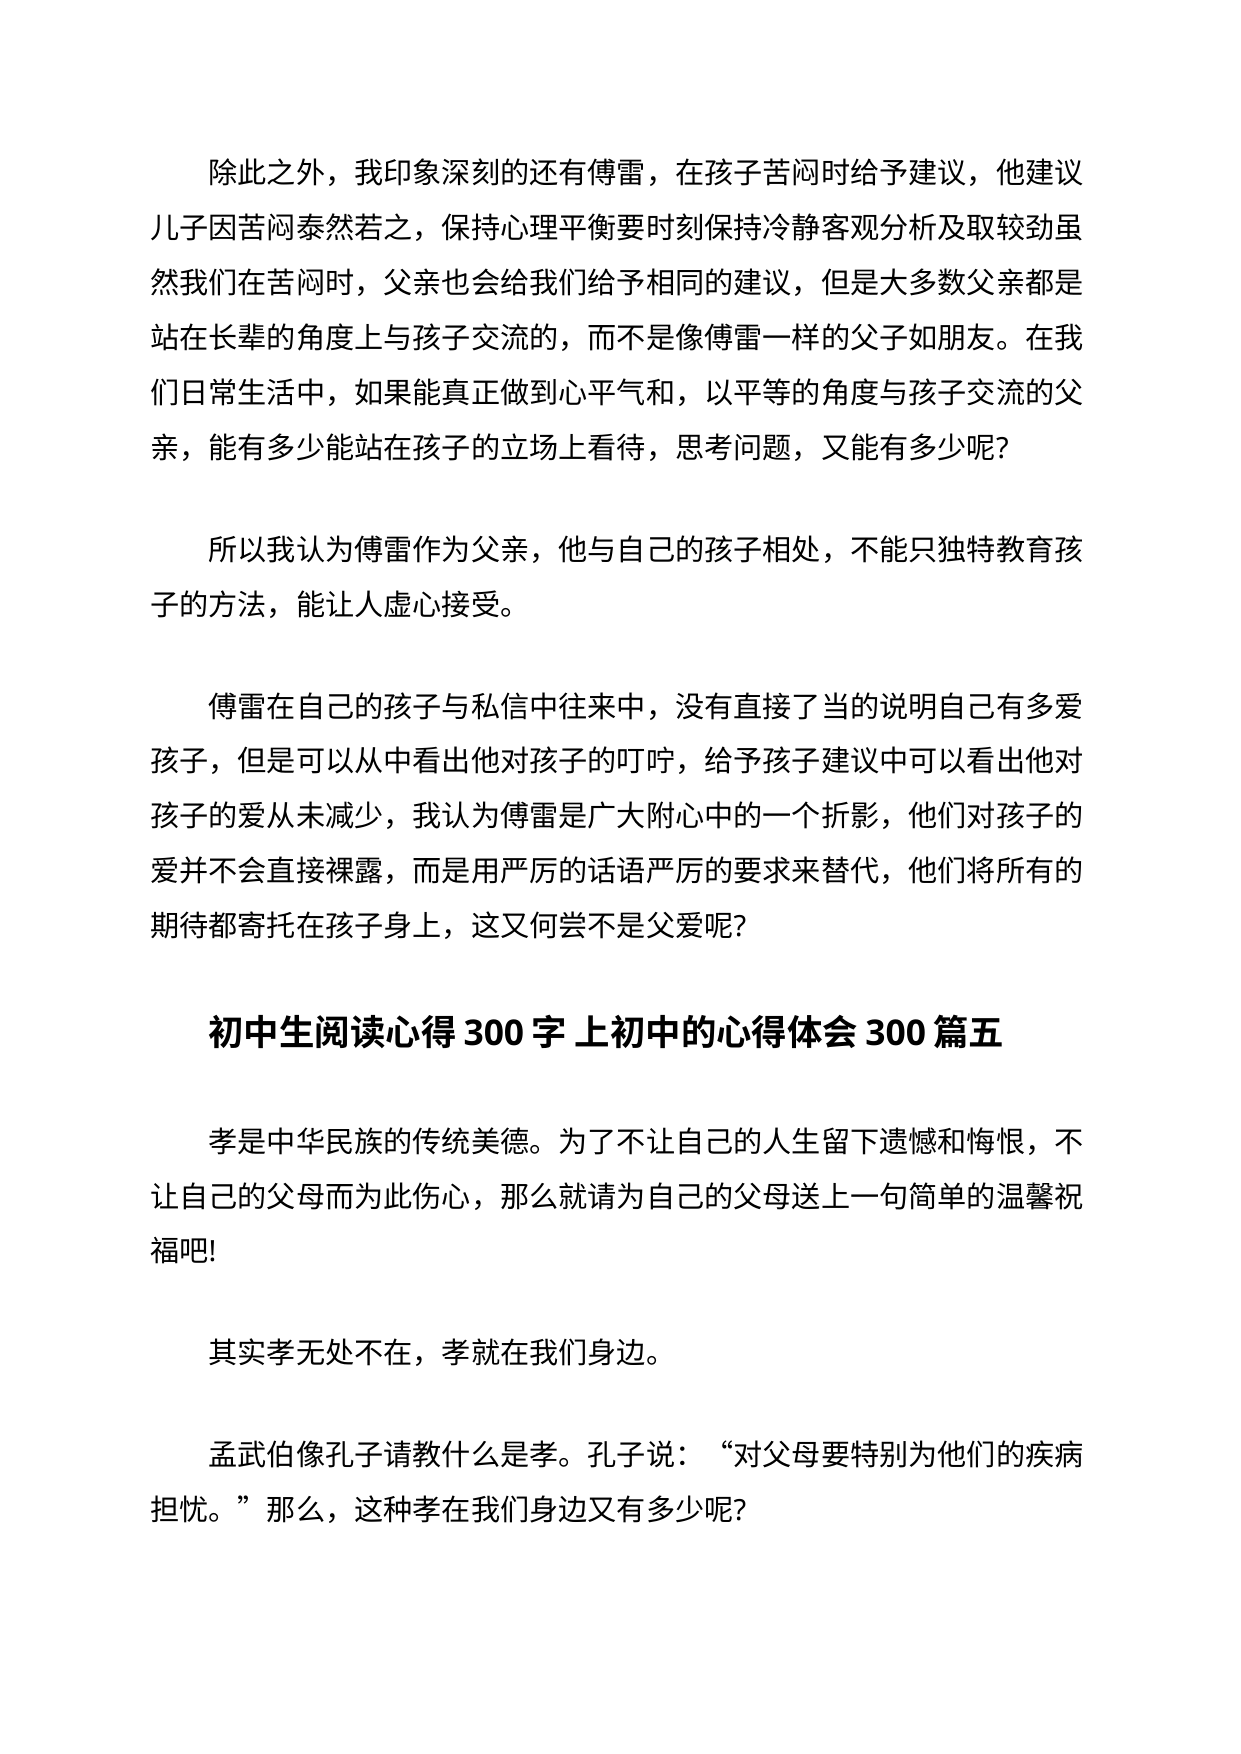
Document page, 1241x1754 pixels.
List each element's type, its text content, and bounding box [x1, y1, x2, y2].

text 其实孝无处不在，孝就在我们身边。 [150, 1330, 1090, 1372]
text 除此之外，我印象深刻的还有傅雷，在孩子苦闷时给予建议，他建议儿子因苦闷泰然若之，保持心理平衡要时刻保持冷静客观分析及取较劲虽然我们在苦闷时，父亲也会给我们给予相同的建议，但是大多数父亲都是站在长辈的角度上与孩子交流的，而不是像傅雷一样的父子如朋友。在我们日常生活中，如果能真正做到心平气和，以平等的角度与孩子交流的父亲，能有多少能站在孩子的立场上看待，思考问题，又能有多少呢? [150, 150, 1090, 467]
text 傅雷在自己的孩子与私信中往来中，没有直接了当的说明自己有多爱孩子，但是可以从中看出他对孩子的叮咛，给予孩子建议中可以看出他对孩子的爱从未减少，我认为傅雷是广大附心中的一个折影，他们对孩子的爱并不会直接裸露，而是用严厉的话语严厉的要求来替代，他们将所有的期待都寄托在孩子身上，这又何尝不是父爱呢? [150, 683, 1090, 945]
text 初中生阅读心得300字 上初中的心得体会300篇五 [150, 1005, 1090, 1056]
text 孝是中华民族的传统美德。为了不让自己的人生留下遗憾和悔恨，不让自己的父母而为此伤心，那么就请为自己的父母送上一句简单的温馨祝福吧! [150, 1118, 1090, 1270]
text 所以我认为傅雷作为父亲，他与自己的孩子相处，不能只独特教育孩子的方法，能让人虚心接受。 [150, 526, 1090, 624]
text 孟武伯像孔子请教什么是孝。孔子说：“对父母要特别为他们的疾病担忧。”那么，这种孝在我们身边又有多少呢? [150, 1432, 1090, 1529]
